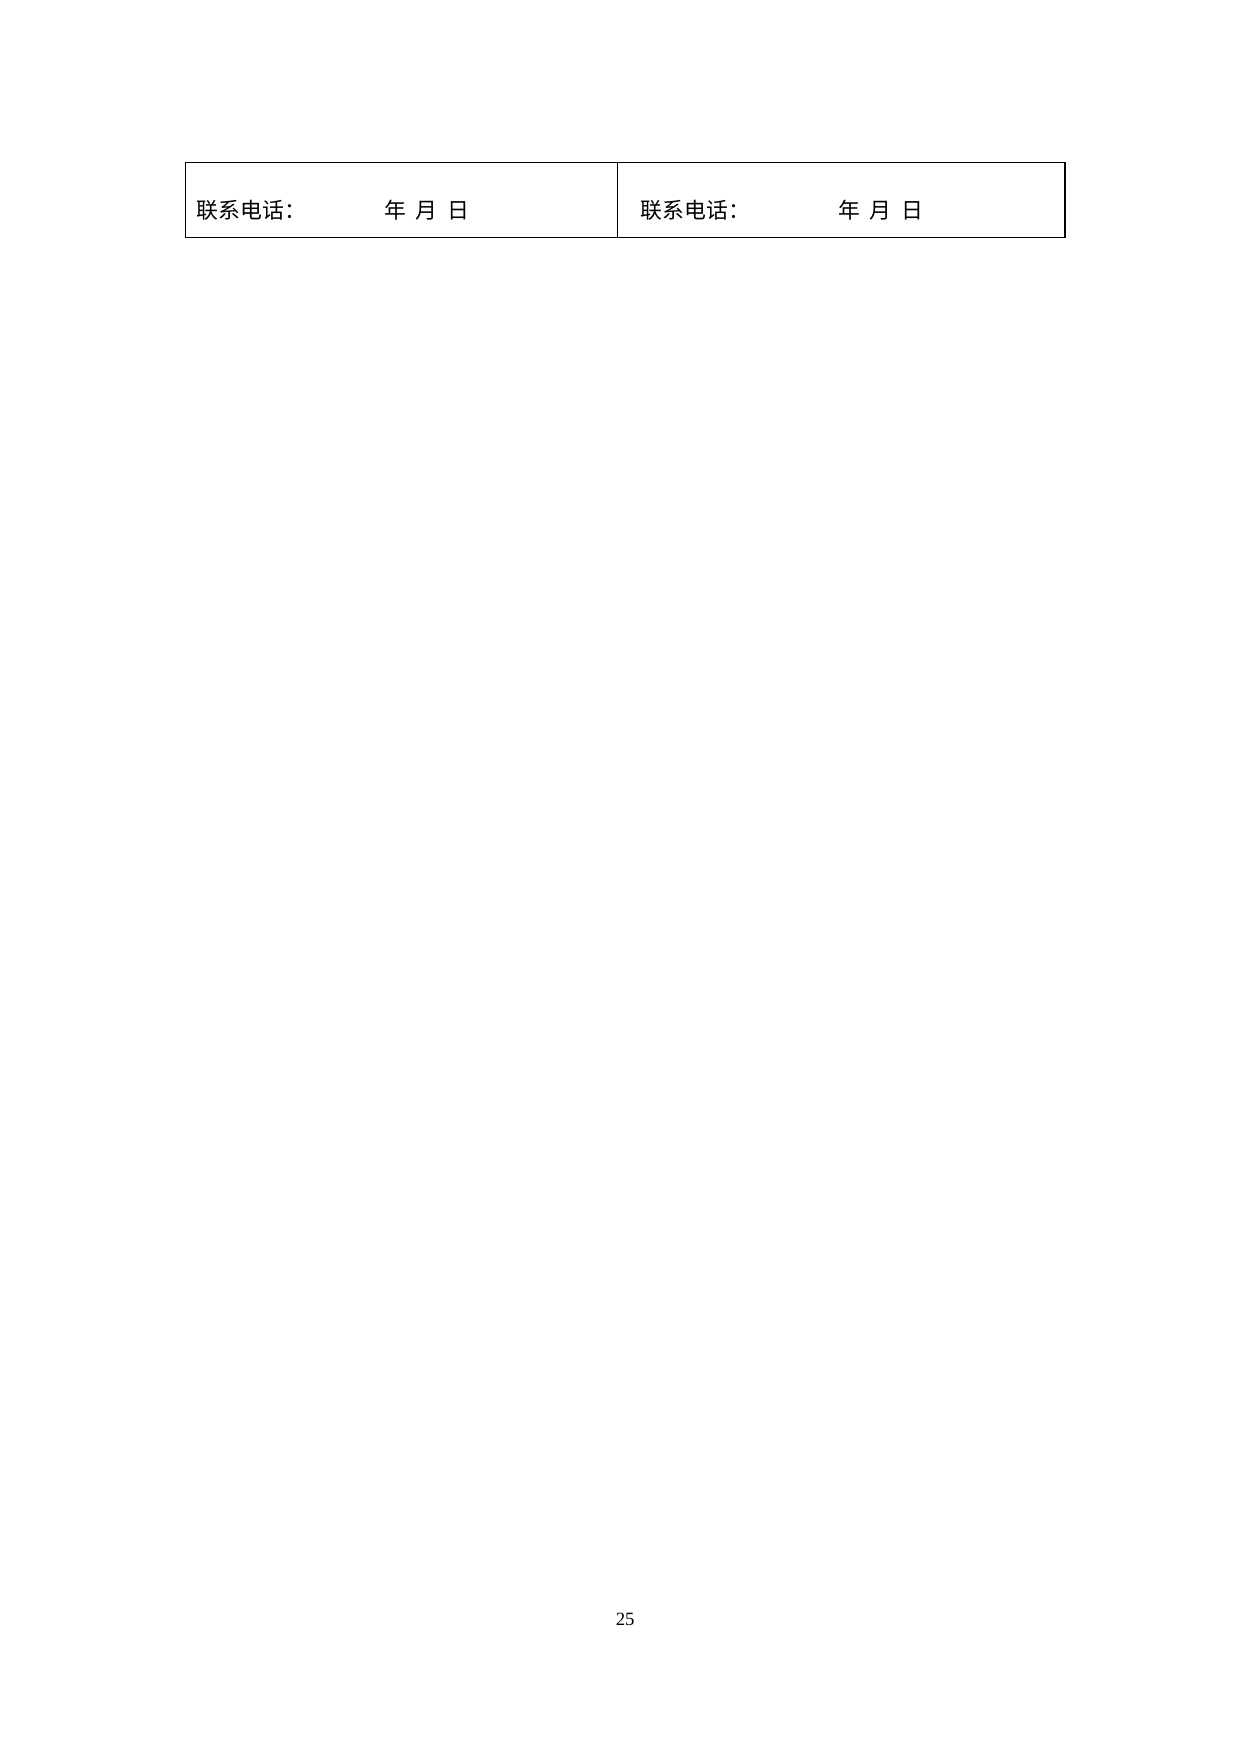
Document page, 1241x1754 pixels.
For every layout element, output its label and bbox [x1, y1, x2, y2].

table_cell [186, 163, 617, 237]
table_cell [618, 163, 1064, 237]
